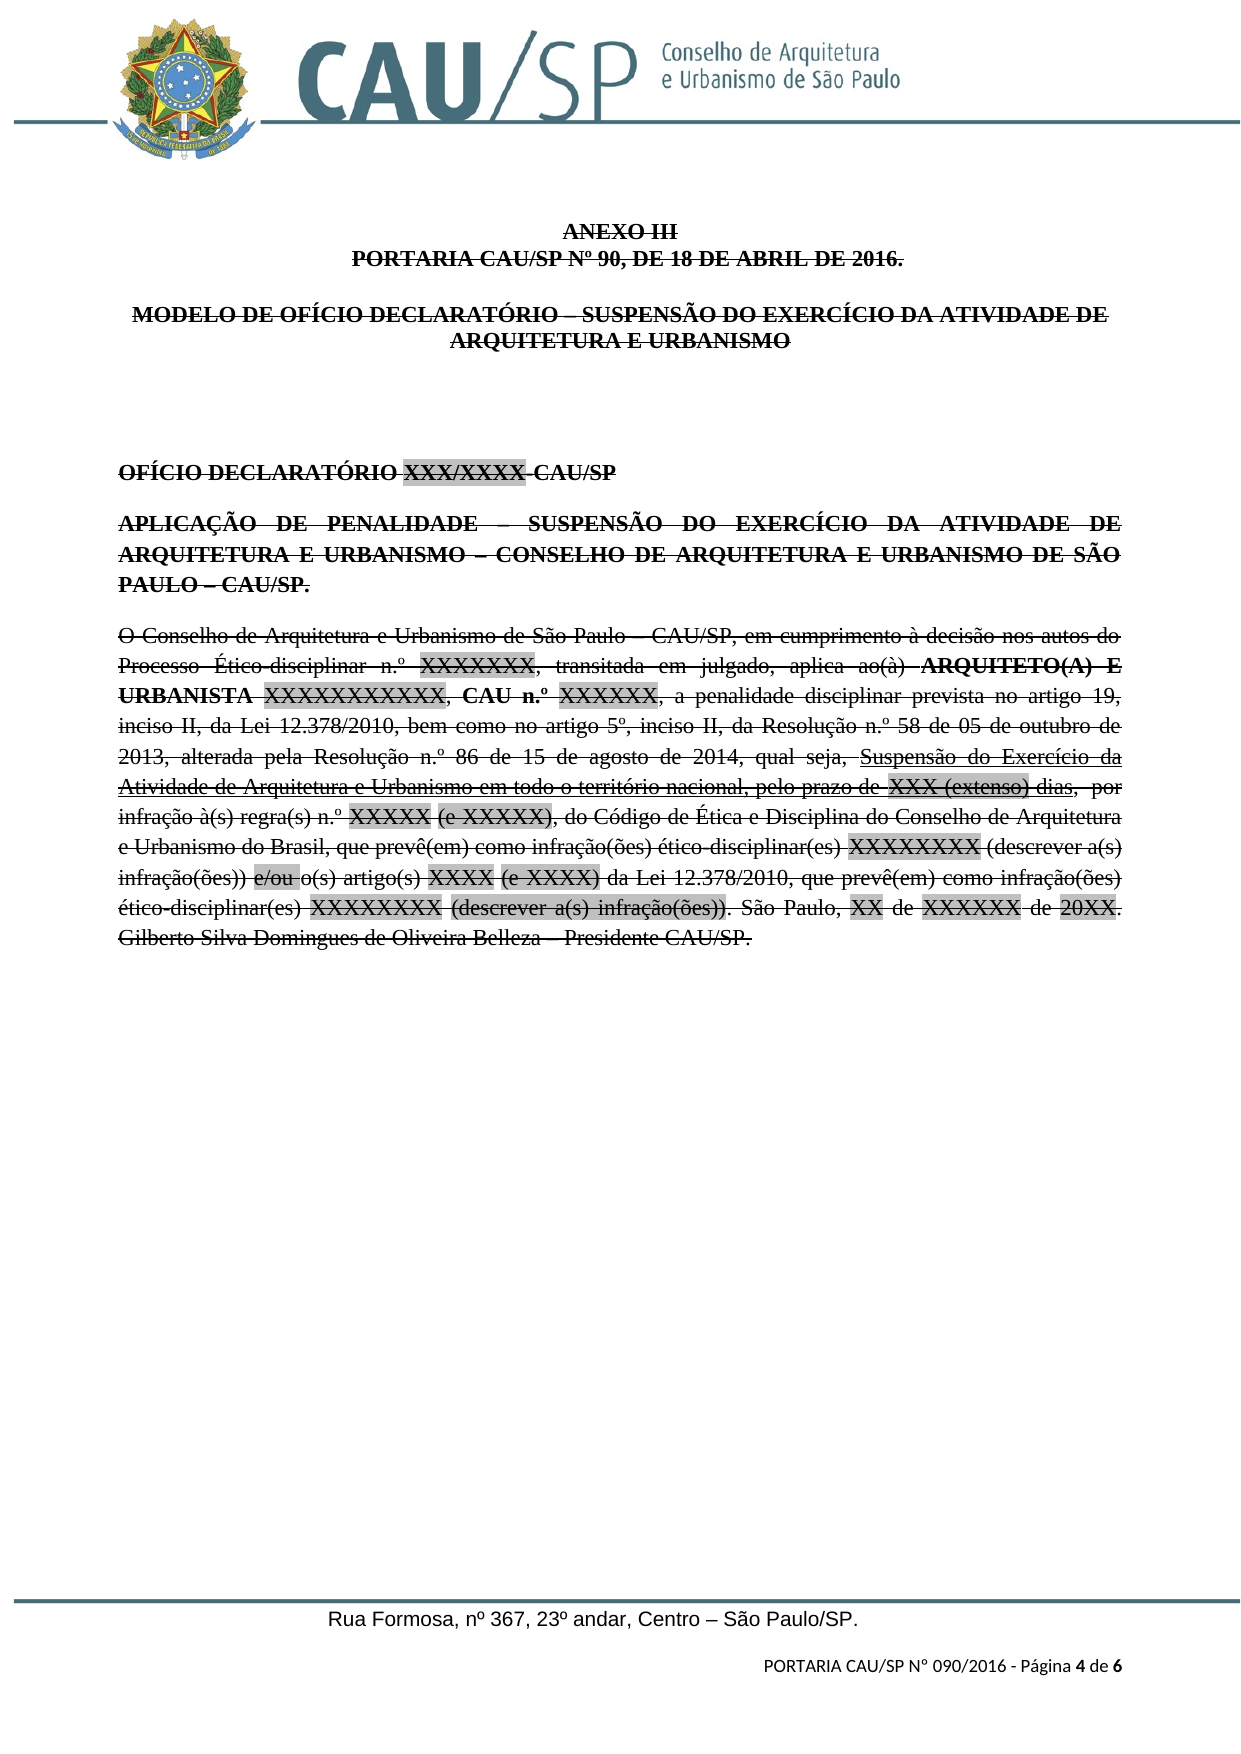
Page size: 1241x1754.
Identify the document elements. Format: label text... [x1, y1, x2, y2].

text OFÍCIO DECLARATÓRIO XXX/XXXX-CAU/SP [118, 459, 403, 474]
text APLICAÇÃO DE PENALIDADE – SUSPENSÃO DO EXERCÍCIO DA ATIVIDADE DE ARQUITETURA E URBANISMO – CONSELHO DE ARQUITETURA E URBANISMO DE SÃO PAULO – CAU/SP. [118, 526, 1122, 597]
text OFÍCIO DECLARATÓRIO XXX/XXXX-CAU/SP [526, 459, 1122, 486]
text APLICAÇÃO DE PENALIDADE – SUSPENSÃO DO EXERCÍCIO DA ATIVIDADE DE ARQUITETURA E URBANISMO – CONSELHO DE ARQUITETURA E URBANISMO DE SÃO PAULO – CAU/SP. [118, 510, 1122, 525]
picture [13, 0, 1241, 1607]
text ANEXO III [118, 218, 1122, 245]
text MODELO DE OFÍCIO DECLARATÓRIO – SUSPENSÃO DO EXERCÍCIO DA ATIVIDADE DE ARQUITETURA E URBANISMO [118, 301, 1122, 354]
text PORTARIA CAU/SP Nº 90, DE 18 DE ABRIL DE 2016. [133, 245, 1122, 271]
